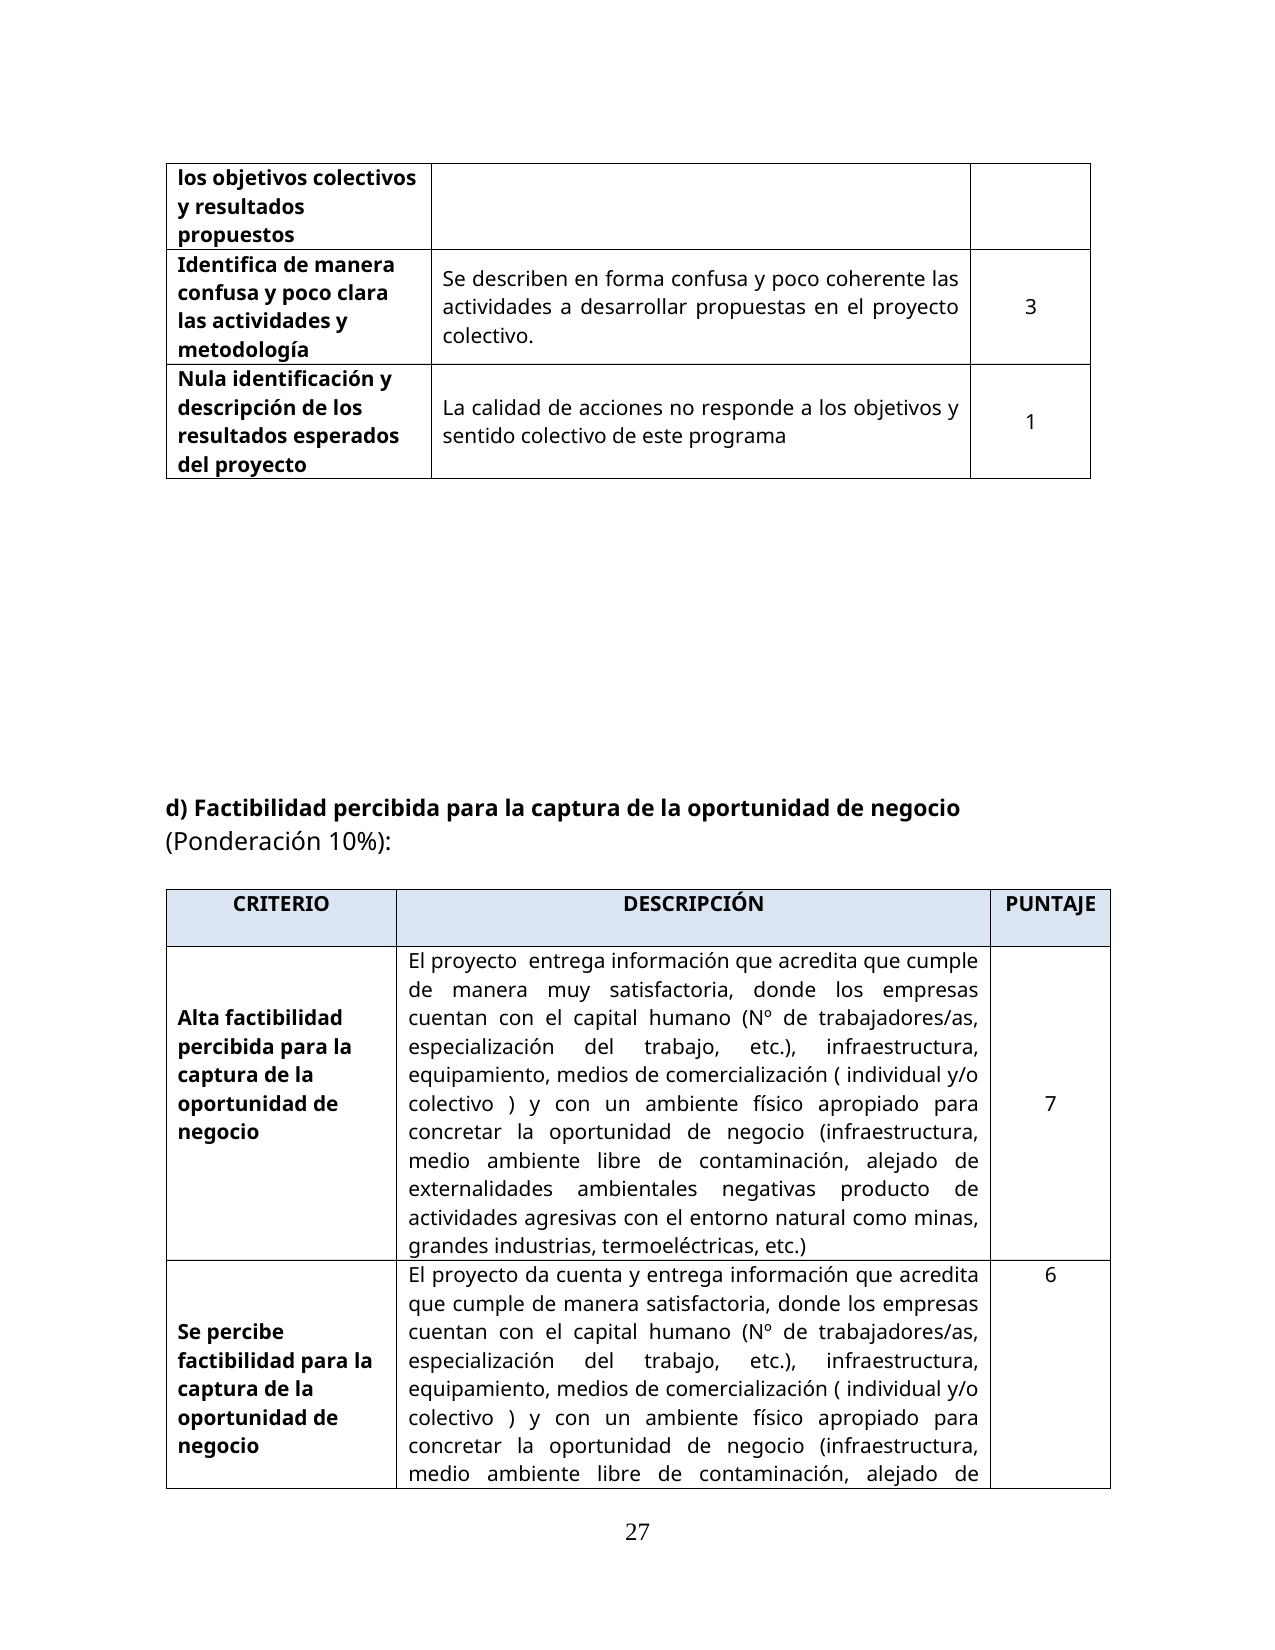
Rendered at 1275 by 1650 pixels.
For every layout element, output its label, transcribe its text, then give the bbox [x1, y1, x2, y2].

table_cell El proyecto entrega información que acredita que cumple de manera muy satisfactoria, donde los empresas cuentan con el capital humano (Nº de trabajadores/as, especialización del trabajo, etc.), infraestructura, equipamiento, medios de comercialización ( individual y/o colectivo ) y con un ambiente físico apropiado para concretar la oportunidad de negocio (infraestructura, medio ambiente libre de contaminación, alejado de externalidades ambientales negativas producto de actividades agresivas con el entorno natural como minas, grandes industrias, termoeléctricas, etc.) [397, 947, 990, 1259]
table_cell Identifica de manera confusa y poco clara las actividades y metodología [167, 250, 431, 363]
table_cell 7 [991, 947, 1110, 1259]
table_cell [397, 1261, 990, 1488]
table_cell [167, 1261, 396, 1488]
table_cell 6 [991, 1261, 1110, 1488]
table_cell Alta factibilidad percibida para la captura de la oportunidad de negocio [167, 947, 396, 1259]
table_cell 5 [971, 164, 1090, 249]
table_cell Se describen en forma confusa y poco coherente las actividades a desarrollar propuestas en el proyecto colectivo. [432, 250, 970, 363]
table_cell La calidad de acciones no responde a los objetivos y sentido colectivo de este programa [432, 365, 970, 478]
table_cell 1 [971, 365, 1090, 478]
table_cell 3 [971, 250, 1090, 363]
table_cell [167, 164, 431, 249]
table_header PUNTAJE [991, 890, 1110, 946]
table_header CRITERIO [167, 890, 396, 946]
table_header DESCRIPCIÓN [397, 890, 990, 946]
text d) Factibilidad percibida para la captura de la oportunidad de negocio (Ponderación 10%): [165, 792, 1109, 857]
table_cell Nula identificación y descripción de los resultados esperados del proyecto [167, 365, 431, 478]
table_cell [432, 164, 970, 249]
